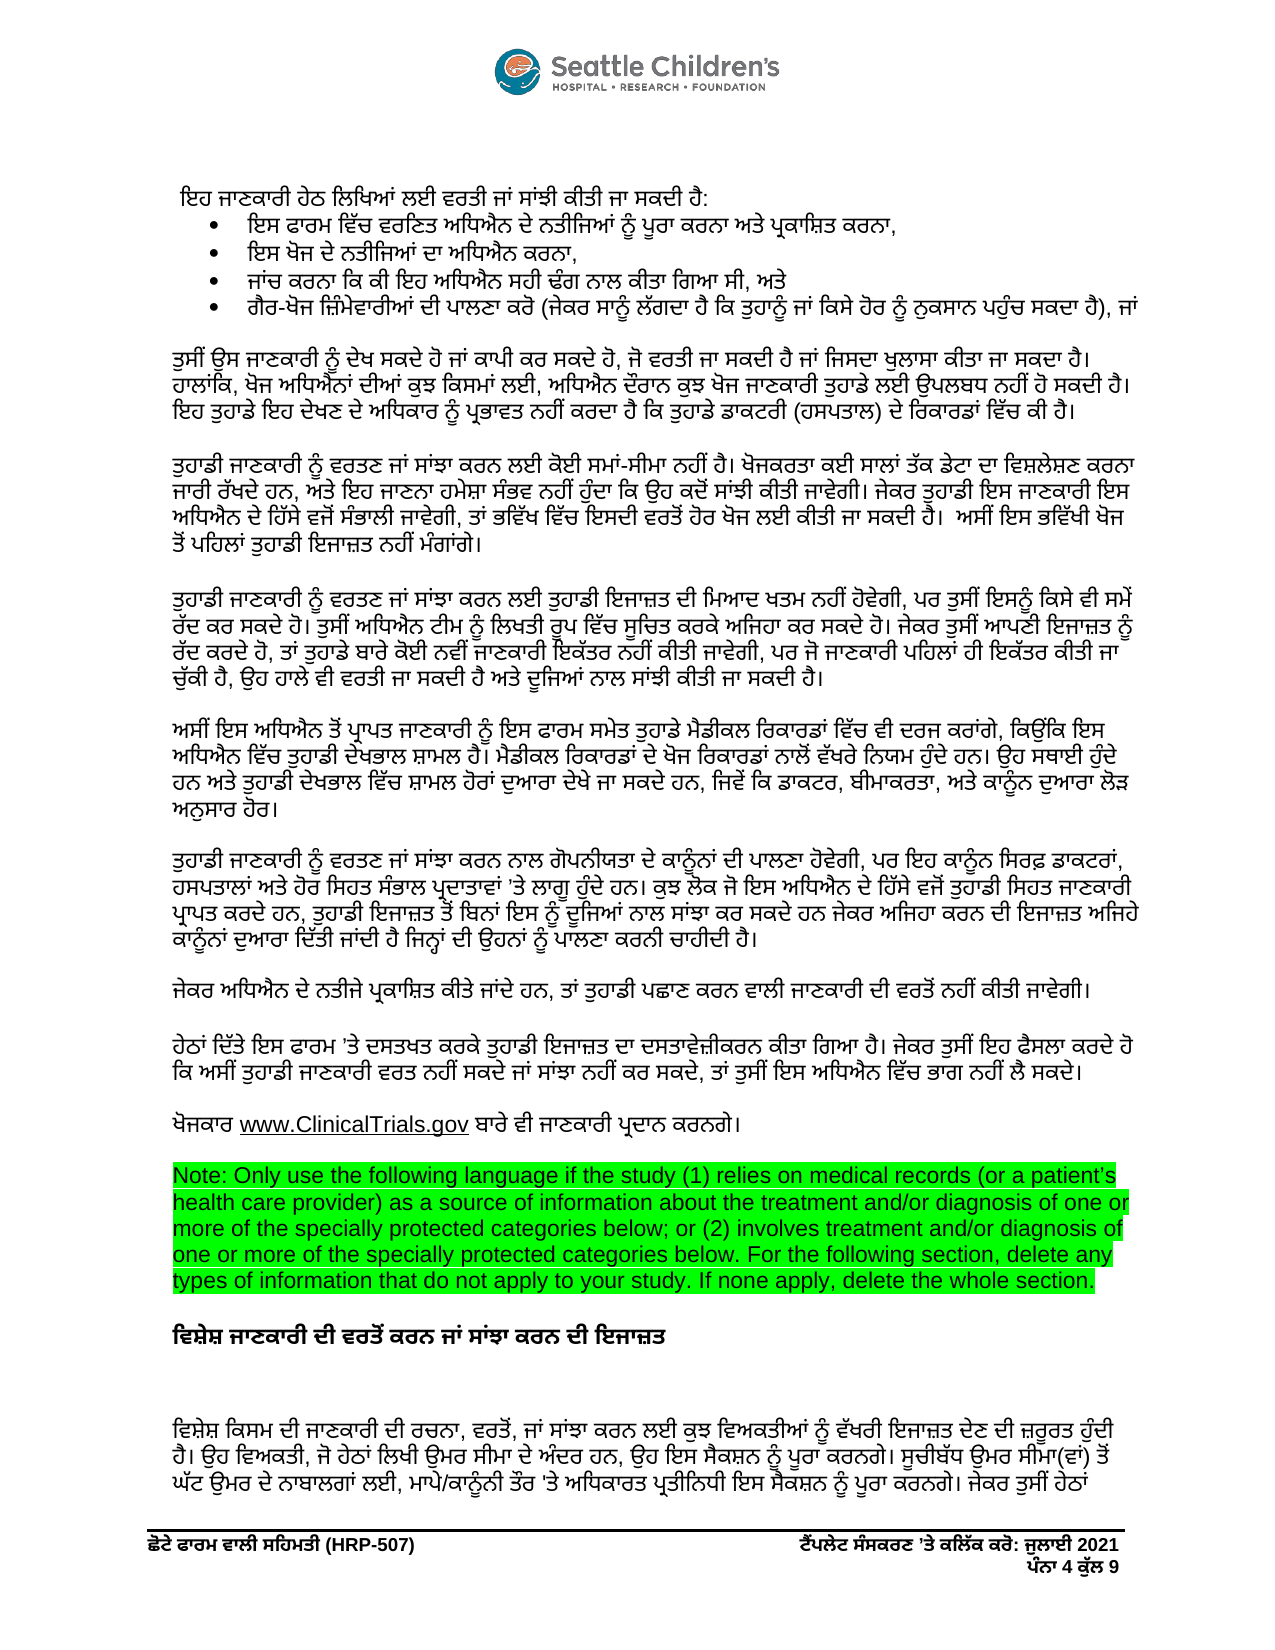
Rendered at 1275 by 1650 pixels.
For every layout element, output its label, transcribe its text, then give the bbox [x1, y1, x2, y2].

text ਹੇਠਾਂ ਦਿੱਤੇ ਇਸ ਫਾਰਮ ’ਤੇ ਦਸਤਖਤ ਕਰਕੇ ਤੁਹਾਡੀ ਇਜਾਜ਼ਤ ਦਾ ਦਸਤਾਵੇਜ਼ੀਕਰਨ ਕੀਤਾ ਗਿਆ ਹੈ। ਜੇਕਰ ਤੁਸੀਂ ਇਹ ਫੈਸਲਾ ਕਰਦੇ ਹੋ ਕਿ ਅਸੀਂ ਤੁਹਾਡੀ ਜਾਣਕਾਰੀ ਵਰਤ ਨਹੀਂ ਸਕਦੇ ਜਾਂ ਸਾਂਝਾ ਨਹੀਂ ਕਰ ਸਕਦੇ, ਤਾਂ ਤੁਸੀਂ ਇਸ ਅਧਿਐਨ ਵਿੱਚ ਭਾਗ ਨਹੀਂ ਲੈ ਸਕਦੇ। [172, 1033, 1141, 1086]
list ਇਸ ਖੋਜ ਦੇ ਨਤੀਜਿਆਂ ਦਾ ਅਧਿਐਨ ਕਰਨਾ, [210, 239, 1141, 267]
list ਇਸ ਫਾਰਮ ਵਿੱਚ ਵਰਣਿਤ ਅਧਿਐਨ ਦੇ ਨਤੀਜਿਆਂ ਨੂੰ ਪੂਰਾ ਕਰਨਾ ਅਤੇ ਪ੍ਰਕਾਸ਼ਿਤ ਕਰਨਾ, [210, 211, 1141, 239]
text ਤੁਹਾਡੀ ਜਾਣਕਾਰੀ ਨੂੰ ਵਰਤਣ ਜਾਂ ਸਾਂਝਾ ਕਰਨ ਲਈ ਤੁਹਾਡੀ ਇਜਾਜ਼ਤ ਦੀ ਮਿਆਦ ਖਤਮ ਨਹੀਂ ਹੋਵੇਗੀ, ਪਰ ਤੁਸੀਂ ਇਸਨੂੰ ਕਿਸੇ ਵੀ ਸਮੇਂ ਰੱਦ ਕਰ ਸਕਦੇ ਹੋ। ਤੁਸੀਂ ਅਧਿਐਨ ਟੀਮ ਨੂੰ ਲਿਖਤੀ ਰੂਪ ਵਿੱਚ ਸੂਚਿਤ ਕਰਕੇ ਅਜਿਹਾ ਕਰ ਸਕਦੇ ਹੋ। ਜੇਕਰ ਤੁਸੀਂ ਆਪਣੀ ਇਜਾਜ਼ਤ ਨੂੰ ਰੱਦ ਕਰਦੇ ਹੋ, ਤਾਂ ਤੁਹਾਡੇ ਬਾਰੇ ਕੋਈ ਨਵੀਂ ਜਾਣਕਾਰੀ ਇਕੱਤਰ ਨਹੀਂ ਕੀਤੀ ਜਾਵੇਗੀ, ਪਰ ਜੋ ਜਾਣਕਾਰੀ ਪਹਿਲਾਂ ਹੀ ਇਕੱਤਰ ਕੀਤੀ ਜਾ ਚੁੱਕੀ ਹੈ, ਉਹ ਹਾਲੇ ਵੀ ਵਰਤੀ ਜਾ ਸਕਦੀ ਹੈ ਅਤੇ ਦੂਜਿਆਂ ਨਾਲ ਸਾਂਝੀ ਕੀਤੀ ਜਾ ਸਕਦੀ ਹੈ। [172, 586, 1141, 692]
text ਖੋਜਕਾਰ www.ClinicalTrials.gov ਬਾਰੇ ਵੀ ਜਾਣਕਾਰੀ ਪ੍ਰਦਾਨ ਕਰਨਗੇ। [172, 1111, 1141, 1137]
text ਤੁਹਾਡੀ ਜਾਣਕਾਰੀ ਨੂੰ ਵਰਤਣ ਜਾਂ ਸਾਂਝਾ ਕਰਨ ਨਾਲ ਗੋਪਨੀਯਤਾ ਦੇ ਕਾਨੂੰਨਾਂ ਦੀ ਪਾਲਣਾ ਹੋਵੇਗੀ, ਪਰ ਇਹ ਕਾਨੂੰਨ ਸਿਰਫ਼ ਡਾਕਟਰਾਂ, ਹਸਪਤਾਲਾਂ ਅਤੇ ਹੋਰ ਸਿਹਤ ਸੰਭਾਲ ਪ੍ਰਦਾਤਾਵਾਂ ’ਤੇ ਲਾਗੂ ਹੁੰਦੇ ਹਨ। ਕੁਝ ਲੋਕ ਜੋ ਇਸ ਅਧਿਐਨ ਦੇ ਹਿੱਸੇ ਵਜੋਂ ਤੁਹਾਡੀ ਸਿਹਤ ਜਾਣਕਾਰੀ ਪ੍ਰਾਪਤ ਕਰਦੇ ਹਨ, ਤੁਹਾਡੀ ਇਜਾਜ਼ਤ ਤੋਂ ਬਿਨਾਂ ਇਸ ਨੂੰ ਦੂਜਿਆਂ ਨਾਲ ਸਾਂਝਾ ਕਰ ਸਕਦੇ ਹਨ ਜੇਕਰ ਅਜਿਹਾ ਕਰਨ ਦੀ ਇਜਾਜ਼ਤ ਅਜਿਹੇ ਕਾਨੂੰਨਾਂ ਦੁਆਰਾ ਦਿੱਤੀ ਜਾਂਦੀ ਹੈ ਜਿਨ੍ਹਾਂ ਦੀ ਉਹਨਾਂ ਨੂੰ ਪਾਲਣਾ ਕਰਨੀ ਚਾਹੀਦੀ ਹੈ। [172, 847, 1141, 952]
text ਜੇਕਰ ਅਧਿਐਨ ਦੇ ਨਤੀਜੇ ਪ੍ਰਕਾਸ਼ਿਤ ਕੀਤੇ ਜਾਂਦੇ ਹਨ, ਤਾਂ ਤੁਹਾਡੀ ਪਛਾਣ ਕਰਨ ਵਾਲੀ ਜਾਣਕਾਰੀ ਦੀ ਵਰਤੋਂ ਨਹੀਂ ਕੀਤੀ ਜਾਵੇਗੀ। [172, 977, 1141, 1004]
text Note: Only use the following language if the study (1) relies on medical records (or a patient’s health care provider) as a source of information about the treatment and/or diagnosis of one or more of the specially protected categories below; or (2) involves treatment and/or diagnosis of one or more of the specially protected categories below. For the following section, delete any types of information that do not apply to your study. If none apply, delete the whole section. [172, 1162, 1141, 1294]
list ਜਾਂਚ ਕਰਨਾ ਕਿ ਕੀ ਇਹ ਅਧਿਐਨ ਸਹੀ ਢੰਗ ਨਾਲ ਕੀਤਾ ਗਿਆ ਸੀ, ਅਤੇ [210, 267, 1141, 295]
picture [492, 46, 784, 101]
text ਅਸੀਂ ਇਸ ਅਧਿਐਨ ਤੋਂ ਪ੍ਰਾਪਤ ਜਾਣਕਾਰੀ ਨੂੰ ਇਸ ਫਾਰਮ ਸਮੇਤ ਤੁਹਾਡੇ ਮੈਡੀਕਲ ਰਿਕਾਰਡਾਂ ਵਿੱਚ ਵੀ ਦਰਜ ਕਰਾਂਗੇ, ਕਿਉਂਕਿ ਇਸ ਅਧਿਐਨ ਵਿੱਚ ਤੁਹਾਡੀ ਦੇਖਭਾਲ ਸ਼ਾਮਲ ਹੈ। ਮੈਡੀਕਲ ਰਿਕਾਰਡਾਂ ਦੇ ਖੋਜ ਰਿਕਾਰਡਾਂ ਨਾਲੋਂ ਵੱਖਰੇ ਨਿਯਮ ਹੁੰਦੇ ਹਨ। ਉਹ ਸਥਾਈ ਹੁੰਦੇ ਹਨ ਅਤੇ ਤੁਹਾਡੀ ਦੇਖਭਾਲ ਵਿੱਚ ਸ਼ਾਮਲ ਹੋਰਾਂ ਦੁਆਰਾ ਦੇਖੇ ਜਾ ਸਕਦੇ ਹਨ, ਜਿਵੇਂ ਕਿ ਡਾਕਟਰ, ਬੀਮਾਕਰਤਾ, ਅਤੇ ਕਾਨੂੰਨ ਦੁਆਰਾ ਲੋੜ ਅਨੁਸਾਰ ਹੋਰ। [172, 717, 1141, 822]
text ਤੁਸੀਂ ਉਸ ਜਾਣਕਾਰੀ ਨੂੰ ਦੇਖ ਸਕਦੇ ਹੋ ਜਾਂ ਕਾਪੀ ਕਰ ਸਕਦੇ ਹੋ, ਜੋ ਵਰਤੀ ਜਾ ਸਕਦੀ ਹੈ ਜਾਂ ਜਿਸਦਾ ਖੁਲਾਸਾ ਕੀਤਾ ਜਾ ਸਕਦਾ ਹੈ। ਹਾਲਾਂਕਿ, ਖੋਜ ਅਧਿਐਨਾਂ ਦੀਆਂ ਕੁਝ ਕਿਸਮਾਂ ਲਈ, ਅਧਿਐਨ ਦੌਰਾਨ ਕੁਝ ਖੋਜ ਜਾਣਕਾਰੀ ਤੁਹਾਡੇ ਲਈ ਉਪਲਬਧ ਨਹੀਂ ਹੋ ਸਕਦੀ ਹੈ। ਇਹ ਤੁਹਾਡੇ ਇਹ ਦੇਖਣ ਦੇ ਅਧਿਕਾਰ ਨੂੰ ਪ੍ਰਭਾਵਤ ਨਹੀਂ ਕਰਦਾ ਹੈ ਕਿ ਤੁਹਾਡੇ ਡਾਕਟਰੀ (ਹਸਪਤਾਲ) ਦੇ ਰਿਕਾਰਡਾਂ ਵਿੱਚ ਕੀ ਹੈ। [172, 346, 1141, 424]
text ਤੁਹਾਡੀ ਜਾਣਕਾਰੀ ਨੂੰ ਵਰਤਣ ਜਾਂ ਸਾਂਝਾ ਕਰਨ ਲਈ ਕੋਈ ਸਮਾਂ-ਸੀਮਾ ਨਹੀਂ ਹੈ। ਖੋਜਕਰਤਾ ਕਈ ਸਾਲਾਂ ਤੱਕ ਡੇਟਾ ਦਾ ਵਿਸ਼ਲੇਸ਼ਣ ਕਰਨਾ ਜਾਰੀ ਰੱਖਦੇ ਹਨ, ਅਤੇ ਇਹ ਜਾਣਨਾ ਹਮੇਸ਼ਾ ਸੰਭਵ ਨਹੀਂ ਹੁੰਦਾ ਕਿ ਉਹ ਕਦੋਂ ਸਾਂਝੀ ਕੀਤੀ ਜਾਵੇਗੀ। ਜੇਕਰ ਤੁਹਾਡੀ ਇਸ ਜਾਣਕਾਰੀ ਇਸ ਅਧਿਐਨ ਦੇ ਹਿੱਸੇ ਵਜੋਂ ਸੰਭਾਲੀ ਜਾਵੇਗੀ, ਤਾਂ ਭਵਿੱਖ ਵਿੱਚ ਇਸਦੀ ਵਰਤੋਂ ਹੋਰ ਖੋਜ ਲਈ ਕੀਤੀ ਜਾ ਸਕਦੀ ਹੈ। ਅਸੀਂ ਇਸ ਭਵਿੱਖੀ ਖੋਜ ਤੋਂ ਪਹਿਲਾਂ ਤੁਹਾਡੀ ਇਜਾਜ਼ਤ ਨਹੀਂ ਮੰਗਾਂਗੇ। [172, 452, 1141, 557]
list ਗੈਰ-ਖੋਜ ਜ਼ਿੰਮੇਵਾਰੀਆਂ ਦੀ ਪਾਲਣਾ ਕਰੋ (ਜੇਕਰ ਸਾਨੂੰ ਲੱਗਦਾ ਹੈ ਕਿ ਤੁਹਾਨੂੰ ਜਾਂ ਕਿਸੇ ਹੋਰ ਨੂੰ ਨੁਕਸਾਨ ਪਹੁੰਚ ਸਕਦਾ ਹੈ), ਜਾਂ [210, 295, 1141, 321]
text ਵਿਸ਼ੇਸ਼ ਜਾਣਕਾਰੀ ਦੀ ਵਰਤੋਂ ਕਰਨ ਜਾਂ ਸਾਂਝਾ ਕਰਨ ਦੀ ਇਜਾਜ਼ਤ [172, 1323, 1141, 1349]
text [172, 1417, 1126, 1496]
text ਇਹ ਜਾਣਕਾਰੀ ਹੇਠ ਲਿਖਿਆਂ ਲਈ ਵਰਤੀ ਜਾਂ ਸਾਂਝੀ ਕੀਤੀ ਜਾ ਸਕਦੀ ਹੈ: [180, 185, 1141, 211]
